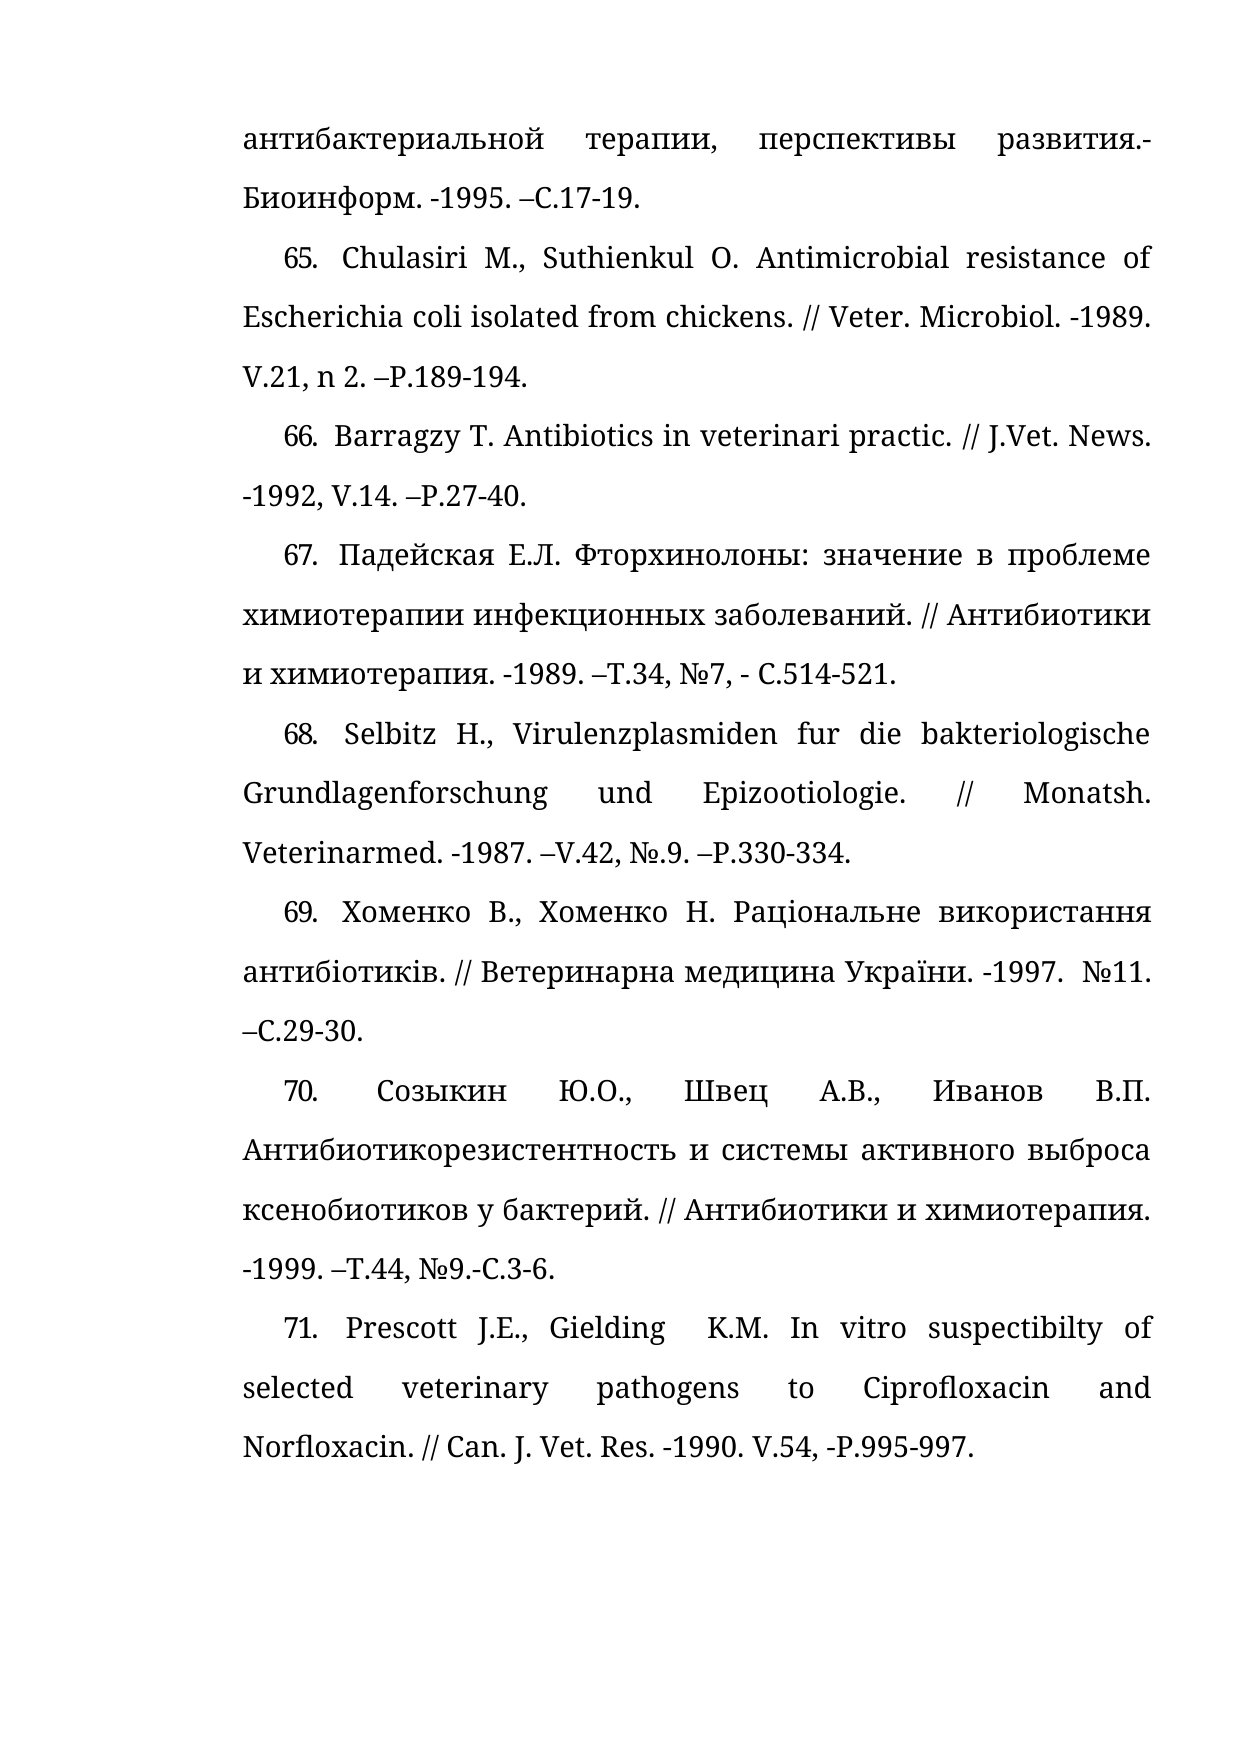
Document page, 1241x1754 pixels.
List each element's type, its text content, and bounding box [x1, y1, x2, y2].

list Prescott J.E., Gielding K.M. In vitro suspectibilty of selected veterinary pathogens to Ciprofloxacin and Norfloxacin. // Can. J. Vet. Res. -1990. V.54, -P.995-997. [242, 1308, 1152, 1466]
list Chulasiri M., Suthienkul O. Antimicrobial resistance of Escherichia coli isolated from chickens. // Veter. Microbiol. -1989. V.21, n 2. –P.189-194. [242, 237, 1152, 396]
list Созыкин Ю.О., Швец А.В., Иванов В.П. Антибиотикорезистентность и системы активного выброса ксенобиотиков у бактерий. // Антибиотики и химиотерапия. -1999. –Т.44, №9.-С.3-6. [242, 1070, 1152, 1288]
list Хоменко В., Хоменко Н. Раціональне використання антибіотиків. // Ветеринарна медицина України. -1997. №11. –С.29-30. [242, 891, 1152, 1050]
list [242, 118, 1152, 217]
list Selbitz H., Virulenzplasmiden fur die bakteriologische Grundlagenforschung und Epizootiologie. // Monatsh. Veterinarmed. -1987. –V.42, №.9. –P.330-334. [242, 713, 1152, 872]
list Barragzy T. Antibiotics in veterinari practic. // J.Vet. News. -1992, V.14. –P.27-40. [242, 416, 1152, 515]
list Падейская Е.Л. Фторхинолоны: значение в проблеме химиотерапии инфекционных заболеваний. // Антибиотики и химиотерапия. -1989. –Т.34, №7, - С.514-521. [242, 534, 1152, 693]
